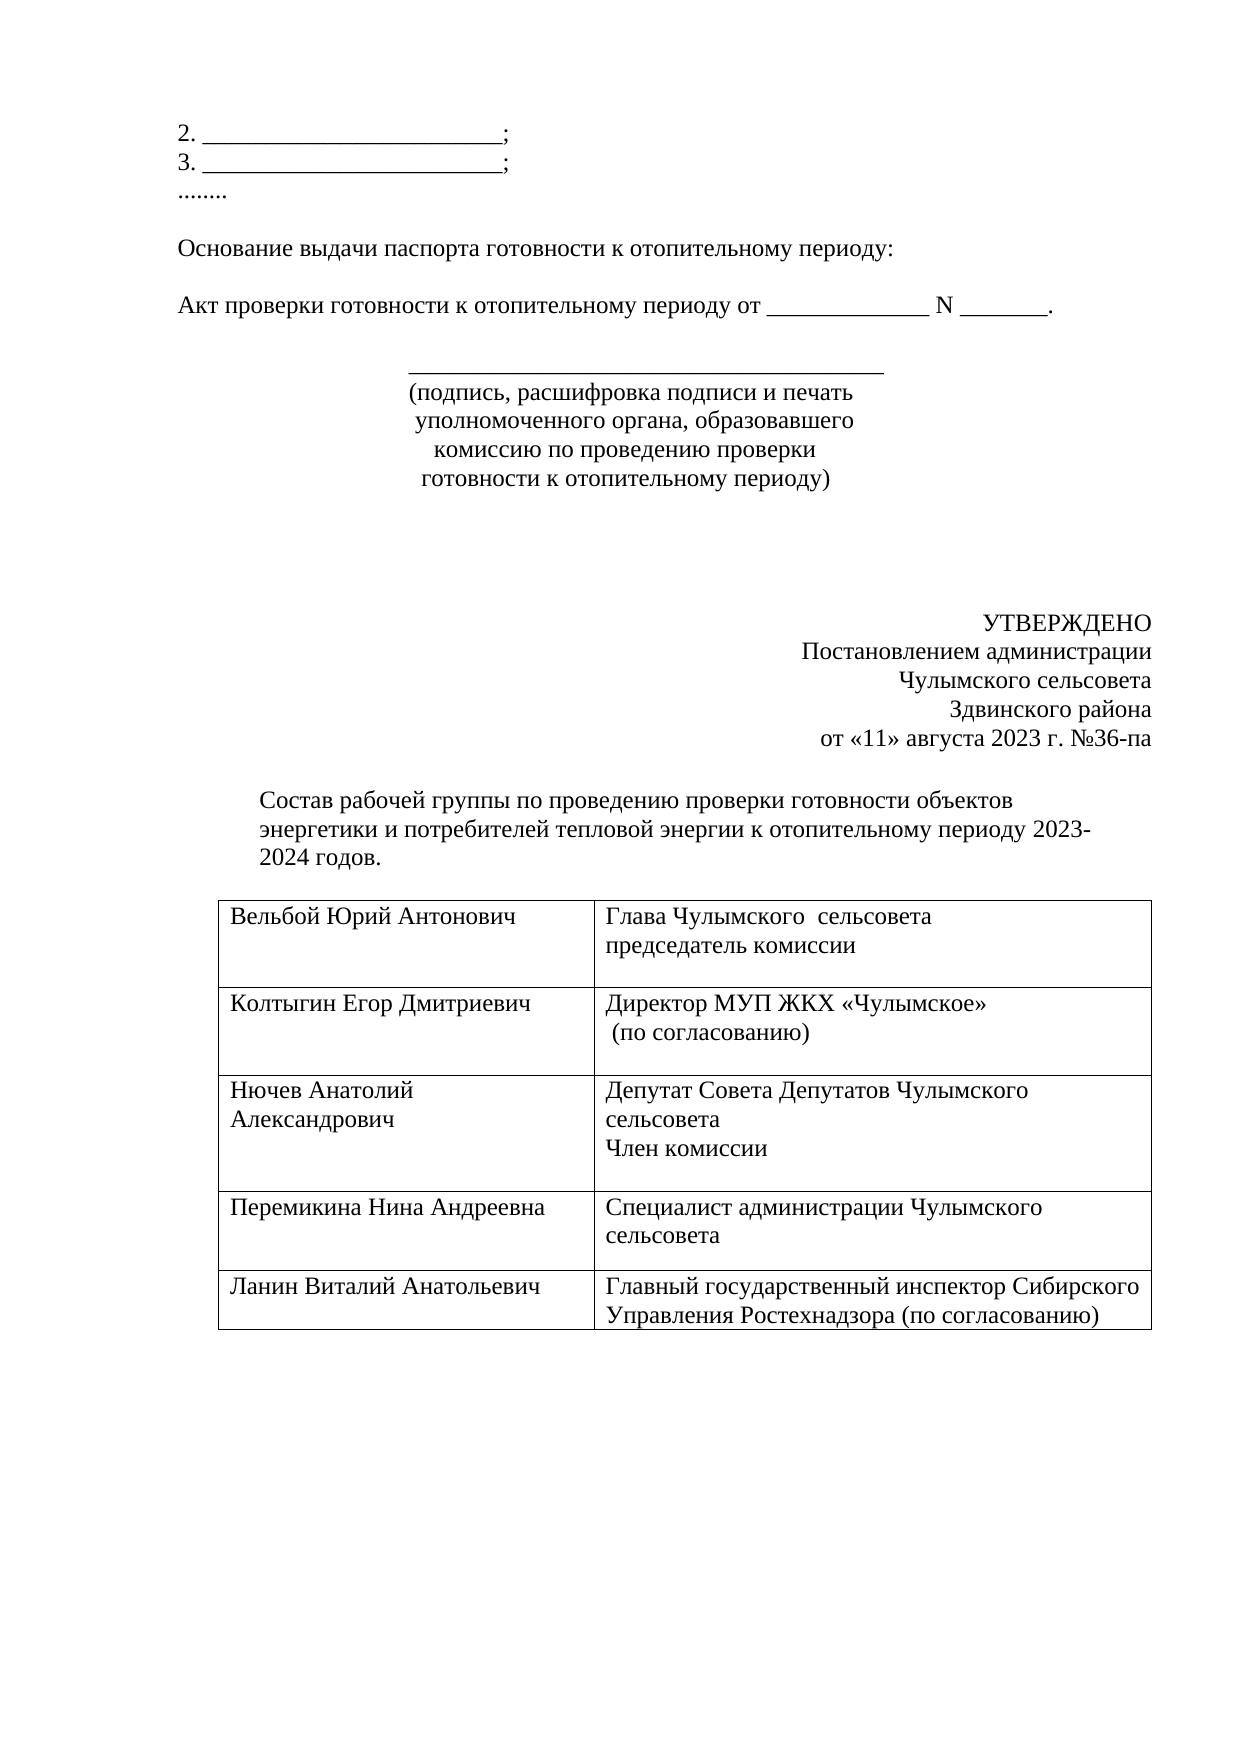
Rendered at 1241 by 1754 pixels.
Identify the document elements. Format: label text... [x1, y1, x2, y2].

text Чулымского сельсовета [177, 665, 1152, 694]
text ........ [177, 176, 1152, 204]
text (подпись, расшифровка подписи и печать [177, 377, 1152, 406]
table_cell Нючев Анатолий Александрович [219, 1076, 594, 1191]
table_cell Директор МУП ЖКХ «Чулымское» (по согласованию) [595, 988, 1151, 1074]
table_cell Депутат Совета Депутатов Чулымского сельсовета Член комиссии [595, 1076, 1151, 1191]
table_header Вельбой Юрий Антонович [219, 901, 594, 987]
text комиссию по проведению проверки [177, 434, 1152, 463]
text уполномоченного органа, образовавшего [177, 406, 1152, 434]
text Основание выдачи паспорта готовности к отопительному периоду: [177, 233, 1152, 262]
text от «11» августа 2023 г. №36-па [177, 723, 1152, 751]
text Акт проверки готовности к отопительному периоду от _____________ N _______. [177, 291, 1152, 319]
table_cell Специалист администрации Чулымского сельсовета [595, 1192, 1151, 1270]
table_cell Перемикина Нина Андреевна [219, 1192, 594, 1270]
table_cell Ланин Виталий Анатольевич [219, 1271, 594, 1329]
text ______________________________________ [177, 348, 1152, 377]
text Постановлением администрации [177, 636, 1152, 665]
text Здвинского района [177, 694, 1152, 723]
table_cell Колтыгин Егор Дмитриевич [219, 988, 594, 1074]
text 2. ________________________; [177, 118, 1152, 147]
table_header Глава Чулымского сельсовета председатель комиссии [595, 901, 1151, 987]
text УТВЕРЖДЕНО [177, 608, 1152, 636]
text 3. ________________________; [177, 147, 1152, 176]
text Состав рабочей группы по проведению проверки готовности объектов энергетики и потребителей тепловой энергии к отопительному периоду 2023-2024 годов. [259, 785, 1093, 871]
table_cell Главный государственный инспектор Сибирского Управления Ростехнадзора (по согласованию) [595, 1271, 1151, 1329]
text готовности к отопительному периоду) [177, 463, 1152, 492]
